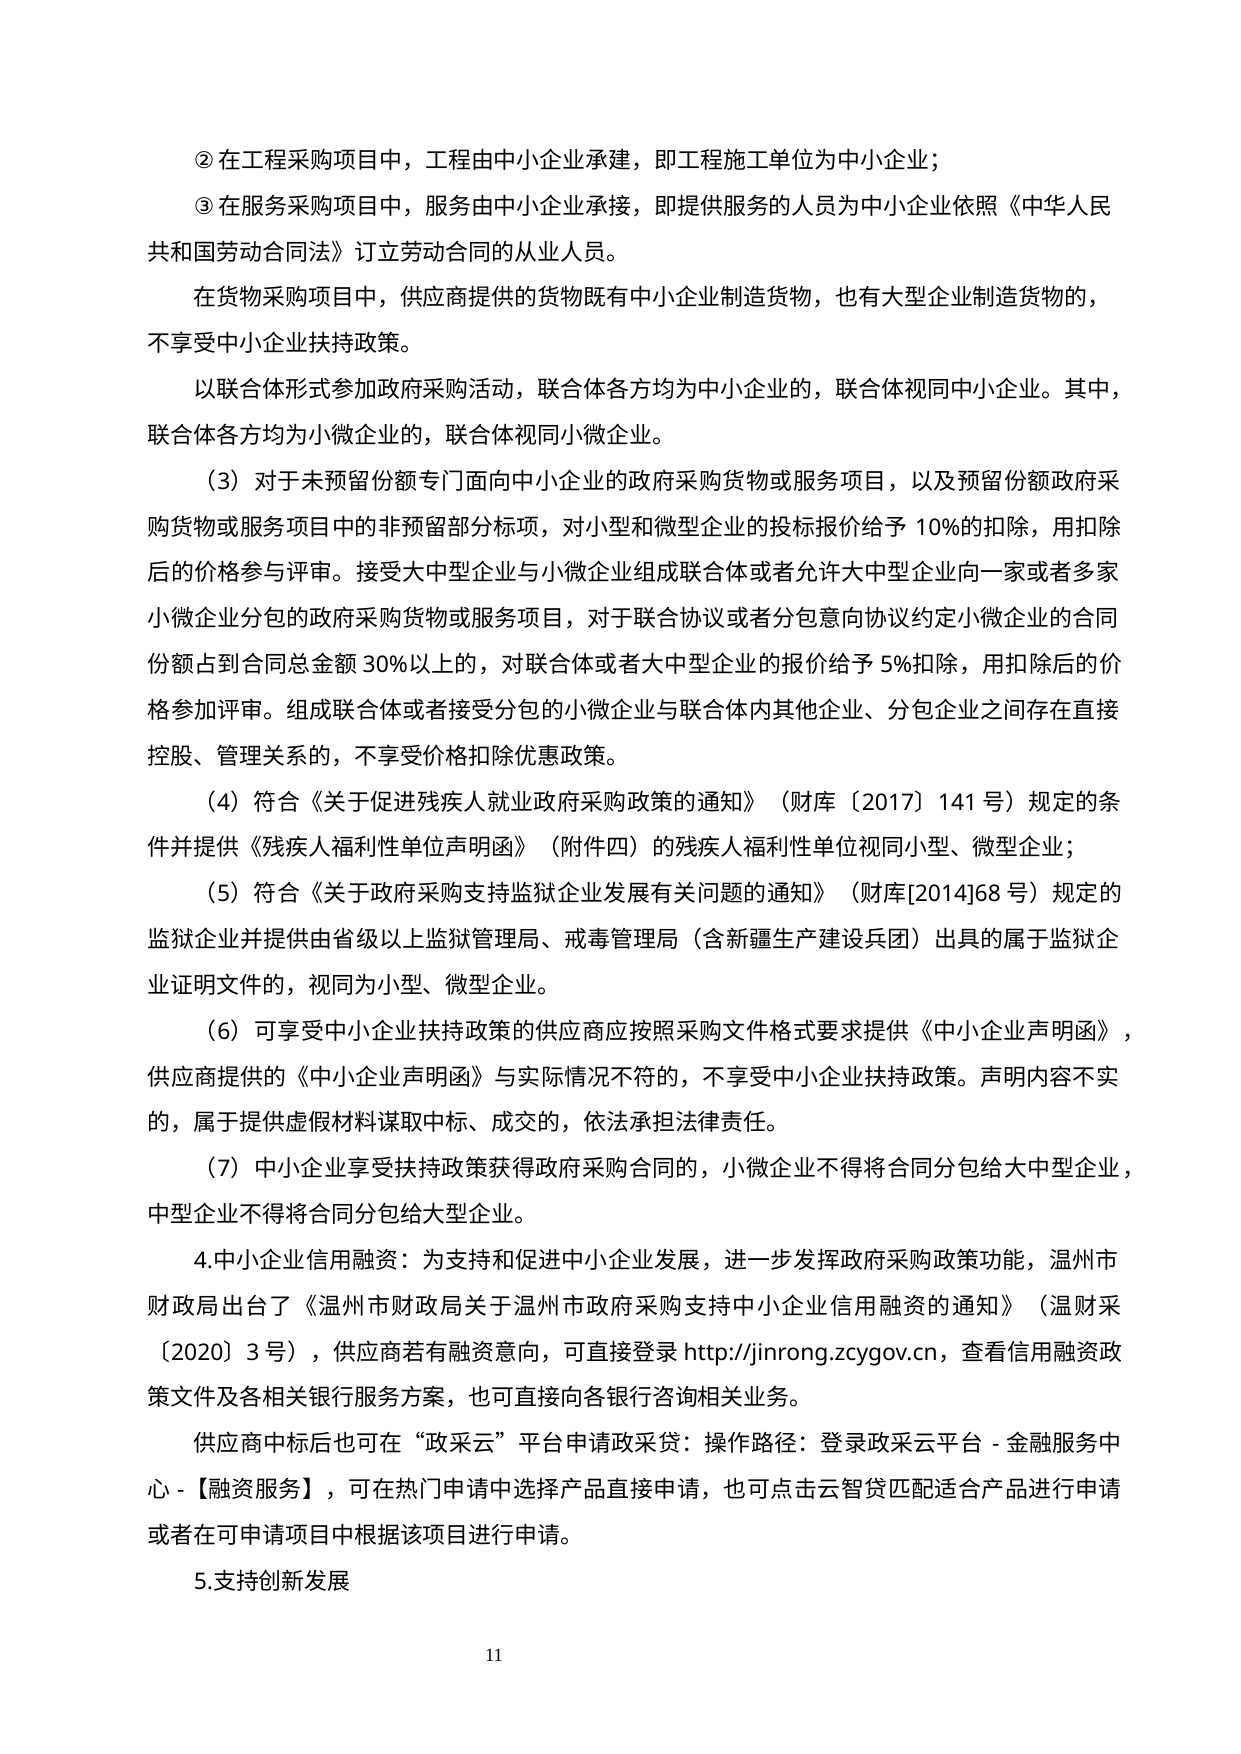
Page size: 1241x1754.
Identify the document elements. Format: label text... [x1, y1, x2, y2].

text 在货物采购项目中，供应商提供的货物既有中小企业制造货物，也有大型企业制造货物的，不享受中小企业扶持政策。 [148, 269, 1122, 361]
text （4）符合《关于促进残疾人就业政府采购政策的通知》（财库〔2017〕141号）规定的条件并提供《残疾人福利性单位声明函》（附件四）的残疾人福利性单位视同小型、微型企业； [148, 773, 1122, 865]
text 5.支持创新发展 [148, 1552, 1122, 1598]
text （5）符合《关于政府采购支持监狱企业发展有关问题的通知》（财库[2014]68号）规定的监狱企业并提供由省级以上监狱管理局、戒毒管理局（含新疆生产建设兵团）出具的属于监狱企业证明文件的，视同为小型、微型企业。 [148, 865, 1122, 1002]
text （3）对于未预留份额专门面向中小企业的政府采购货物或服务项目，以及预留份额政府采购货物或服务项目中的非预留部分标项，对小型和微型企业的投标报价给予10%的扣除，用扣除后的价格参与评审。接受大中型企业与小微企业组成联合体或者允许大中型企业向一家或者多家小微企业分包的政府采购货物或服务项目，对于联合协议或者分包意向协议约定小微企业的合同份额占到合同总金额30%以上的，对联合体或者大中型企业的报价给予5%扣除，用扣除后的价格参加评审。组成联合体或者接受分包的小微企业与联合体内其他企业、分包企业之间存在直接控股、管理关系的，不享受价格扣除优惠政策。 [148, 452, 1122, 773]
text 以联合体形式参加政府采购活动，联合体各方均为中小企业的，联合体视同中小企业。其中，联合体各方均为小微企业的，联合体视同小微企业。 [148, 361, 1122, 452]
text 4.中小企业信用融资：为支持和促进中小企业发展，进一步发挥政府采购政策功能，温州市财政局出台了《温州市财政局关于温州市政府采购支持中小企业信用融资的通知》（温财采〔2020〕3号），供应商若有融资意向，可直接登录http://jinrong.zcygov.cn，查看信用融资政策文件及各相关银行服务方案，也可直接向各银行咨询相关业务。 [148, 1232, 1122, 1415]
text 供应商中标后也可在“政采云”平台申请政采贷：操作路径：登录政采云平台 - 金融服务中心 -【融资服务】，可在热门申请中选择产品直接申请，也可点击云智贷匹配适合产品进行申请，或者在可申请项目中根据该项目进行申请。 [148, 1415, 1122, 1552]
text ③在服务采购项目中，服务由中小企业承接，即提供服务的人员为中小企业依照《中华人民共和国劳动合同法》订立劳动合同的从业人员。 [148, 177, 1122, 269]
text （6）可享受中小企业扶持政策的供应商应按照采购文件格式要求提供《中小企业声明函》，供应商提供的《中小企业声明函》与实际情况不符的，不享受中小企业扶持政策。声明内容不实的，属于提供虚假材料谋取中标、成交的，依法承担法律责任。 [148, 1002, 1122, 1140]
text （7）中小企业享受扶持政策获得政府采购合同的，小微企业不得将合同分包给大中型企业，中型企业不得将合同分包给大型企业。 [148, 1140, 1122, 1232]
text ②在工程采购项目中，工程由中小企业承建，即工程施工单位为中小企业； [148, 132, 1122, 177]
